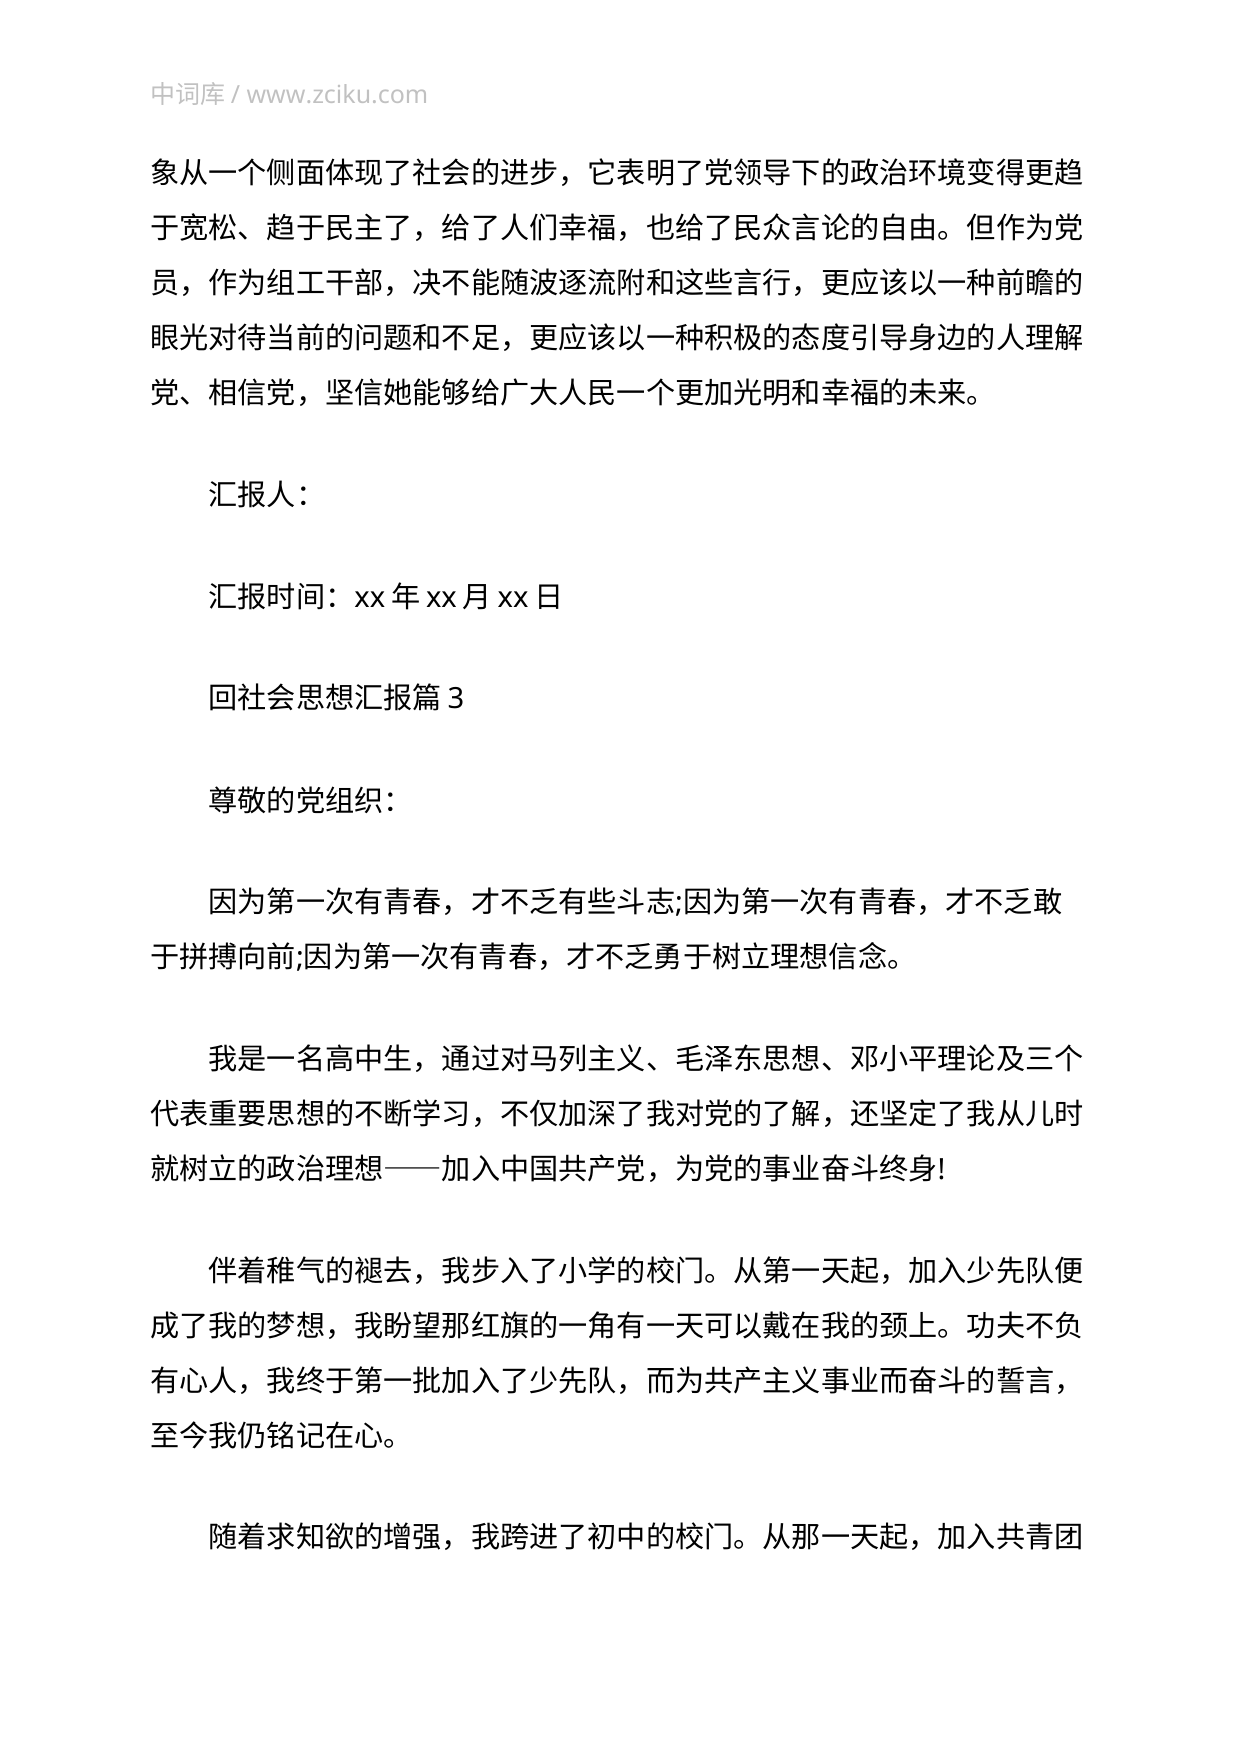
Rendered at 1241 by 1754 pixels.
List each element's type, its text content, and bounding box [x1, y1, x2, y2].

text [150, 1514, 1090, 1556]
text 回社会思想汇报篇3 [150, 675, 1090, 717]
text 尊敬的党组织： [150, 777, 1090, 819]
text 汇报人： [150, 471, 1090, 514]
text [150, 150, 1090, 412]
text 伴着稚气的褪去，我步入了小学的校门。从第一天起，加入少先队便成了我的梦想，我盼望那红旗的一角有一天可以戴在我的颈上。功夫不负有心人，我终于第一批加入了少先队，而为共产主义事业而奋斗的誓言，至今我仍铭记在心。 [150, 1248, 1090, 1454]
text 因为第一次有青春，才不乏有些斗志;因为第一次有青春，才不乏敢于拼搏向前;因为第一次有青春，才不乏勇于树立理想信念。 [150, 879, 1090, 976]
text 我是一名高中生，通过对马列主义、毛泽东思想、邓小平理论及三个代表重要思想的不断学习，不仅加深了我对党的了解，还坚定了我从儿时就树立的政治理想――加入中国共产党，为党的事业奋斗终身! [150, 1036, 1090, 1188]
text 汇报时间：xx年xx月xx日 [150, 573, 1090, 616]
